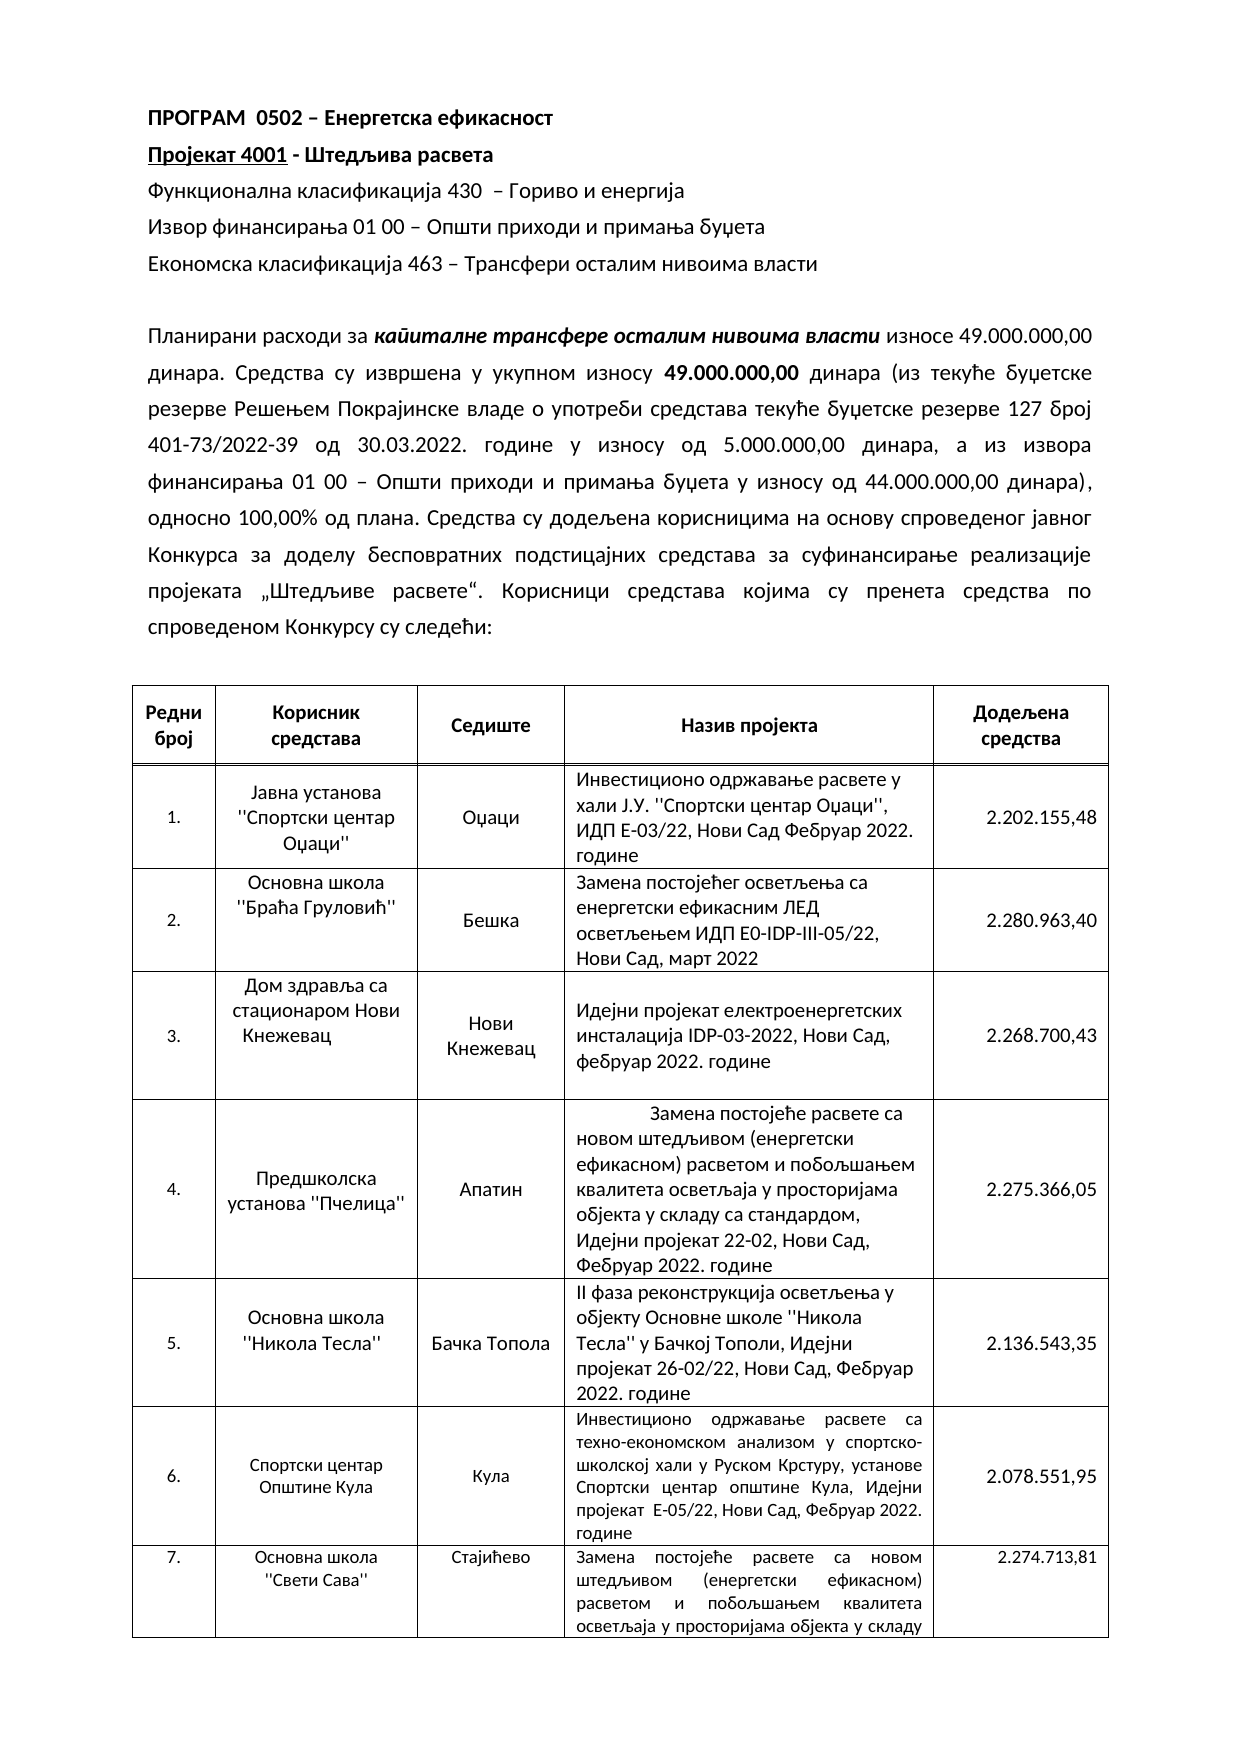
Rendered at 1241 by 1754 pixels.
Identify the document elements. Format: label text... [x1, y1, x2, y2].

table_cell Спортски центар Општине Кула [216, 1407, 417, 1544]
table_cell 1. [133, 766, 215, 868]
table_header Додељена средства [934, 686, 1108, 763]
table_cell Бешка [418, 869, 564, 971]
table_cell Инвестиционо одржавање расвете у хали Ј.У. ''Спортски центар Оџаци'', ИДП Е-03/22, Нови Сад Фебруар 2022. године [565, 766, 933, 868]
table_cell Основна школа ''Браћа Груловић'' [216, 869, 417, 971]
text Извор финансирања 01 00 – Општи приходи и примања буџета [148, 212, 1093, 241]
table_cell Замена постојеће расвете са новом штедљивом (енергетски ефикасном) расветом и побољшањем квалитета осветљаја у просторијама објекта у складу са стандардом, Идејни пројекат 22-02, Нови Сад, Фебруар 2022. године [565, 1100, 933, 1278]
table_cell 2.274.713,81 [934, 1546, 1108, 1637]
text Планирани расходи за капиталне трансфере осталим нивоима власти износe 49.000.000,00 динара. Средства су извршена у укупном износу 49.000.000,00 динара (из текуће буџетске резерве Решењем Покрајинске владе о употреби средстава текуће буџетске резерве 127 број 401-73/2022-39 од 30.03.2022. године у износу од 5.000.000,00 динара, а из извора финансирања 01 00 – Општи приходи и примања буџета у износу од 44.000.000,00 динара), односно 100,00% од плана. Средства су додељена корисницима на основу спроведеног јавног Конкурса за доделу бесповратних подстицајних средстава за суфинансирање реализације пројекaта „Штедљивe расветe“. Корисници средстава којима су пренета средства по спроведеном Конкурсу су следећи: [148, 322, 1093, 640]
table_header Корисник средстава [216, 686, 417, 763]
table_cell Кула [418, 1407, 564, 1544]
table_cell Замена постојећег осветљења са енергетски ефикасним ЛЕД осветљењем ИДП Е0-IDP-III-05/22, Нoви Сад, март 2022 [565, 869, 933, 971]
table_cell Дом здравља са стационаром Нови Кнежевац [216, 972, 417, 1099]
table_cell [216, 1546, 417, 1637]
table_cell II фаза реконструкција осветљења у објекту Основне школе ''Никола Тесла'' у Бачкој Тополи, Идејни пројекат 26-02/22, Нови Сад, Фебруар 2022. године [565, 1279, 933, 1406]
table_cell 2. [133, 869, 215, 971]
table_cell 2.280.963,40 [934, 869, 1108, 971]
text Економска класификација 463 – Трансфери осталим нивоима власти [148, 249, 1093, 277]
table_cell 3. [133, 972, 215, 1099]
table_cell Инвестиционо одржавање расвете са техно-економском анализом у спортско-школској хали у Руском Крстуру, установе Спортски центар општине Кула, Идејни пројекат Е-05/22, Нови Сад, Фебруар 2022. године [565, 1407, 933, 1544]
table_cell 2.136.543,35 [934, 1279, 1108, 1406]
table_cell Апатин [418, 1100, 564, 1278]
table_cell 7. [133, 1546, 215, 1637]
table_cell 4. [133, 1100, 215, 1278]
table_cell 6. [133, 1407, 215, 1544]
table_cell 2.202.155,48 [934, 766, 1108, 868]
table_header Назив пројекта [565, 686, 933, 763]
table_cell 2.078.551,95 [934, 1407, 1108, 1544]
text ПРОГРАМ 0502 – Енергетска ефикасност [148, 103, 1093, 131]
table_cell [565, 1546, 933, 1637]
table_cell Нови Кнежевац [418, 972, 564, 1099]
table_cell Оџаци [418, 766, 564, 868]
table_header Редни број [133, 686, 215, 763]
table_cell Идејни пројекат електроенергетских инсталација IDP-03-2022, Нови Сад, фебруар 2022. године [565, 972, 933, 1099]
table_cell 2.268.700,43 [934, 972, 1108, 1099]
table_cell 5. [133, 1279, 215, 1406]
text Функционална класификација 430 – Гориво и енергија [148, 176, 1093, 204]
table_cell Основна школа ''Никола Тесла'' [216, 1279, 417, 1406]
table_cell Бачка Топола [418, 1279, 564, 1406]
table_header Седиште [418, 686, 564, 763]
text Пројекат 4001 - Штедљива расвета [148, 140, 1093, 168]
table_cell 2.275.366,05 [934, 1100, 1108, 1278]
table_cell Стајићево [418, 1546, 564, 1637]
table_cell Предшколска установа ''Пчелица'' [216, 1100, 417, 1278]
table_cell Јавна установа ''Спортски центар Оџаци'' [216, 766, 417, 868]
